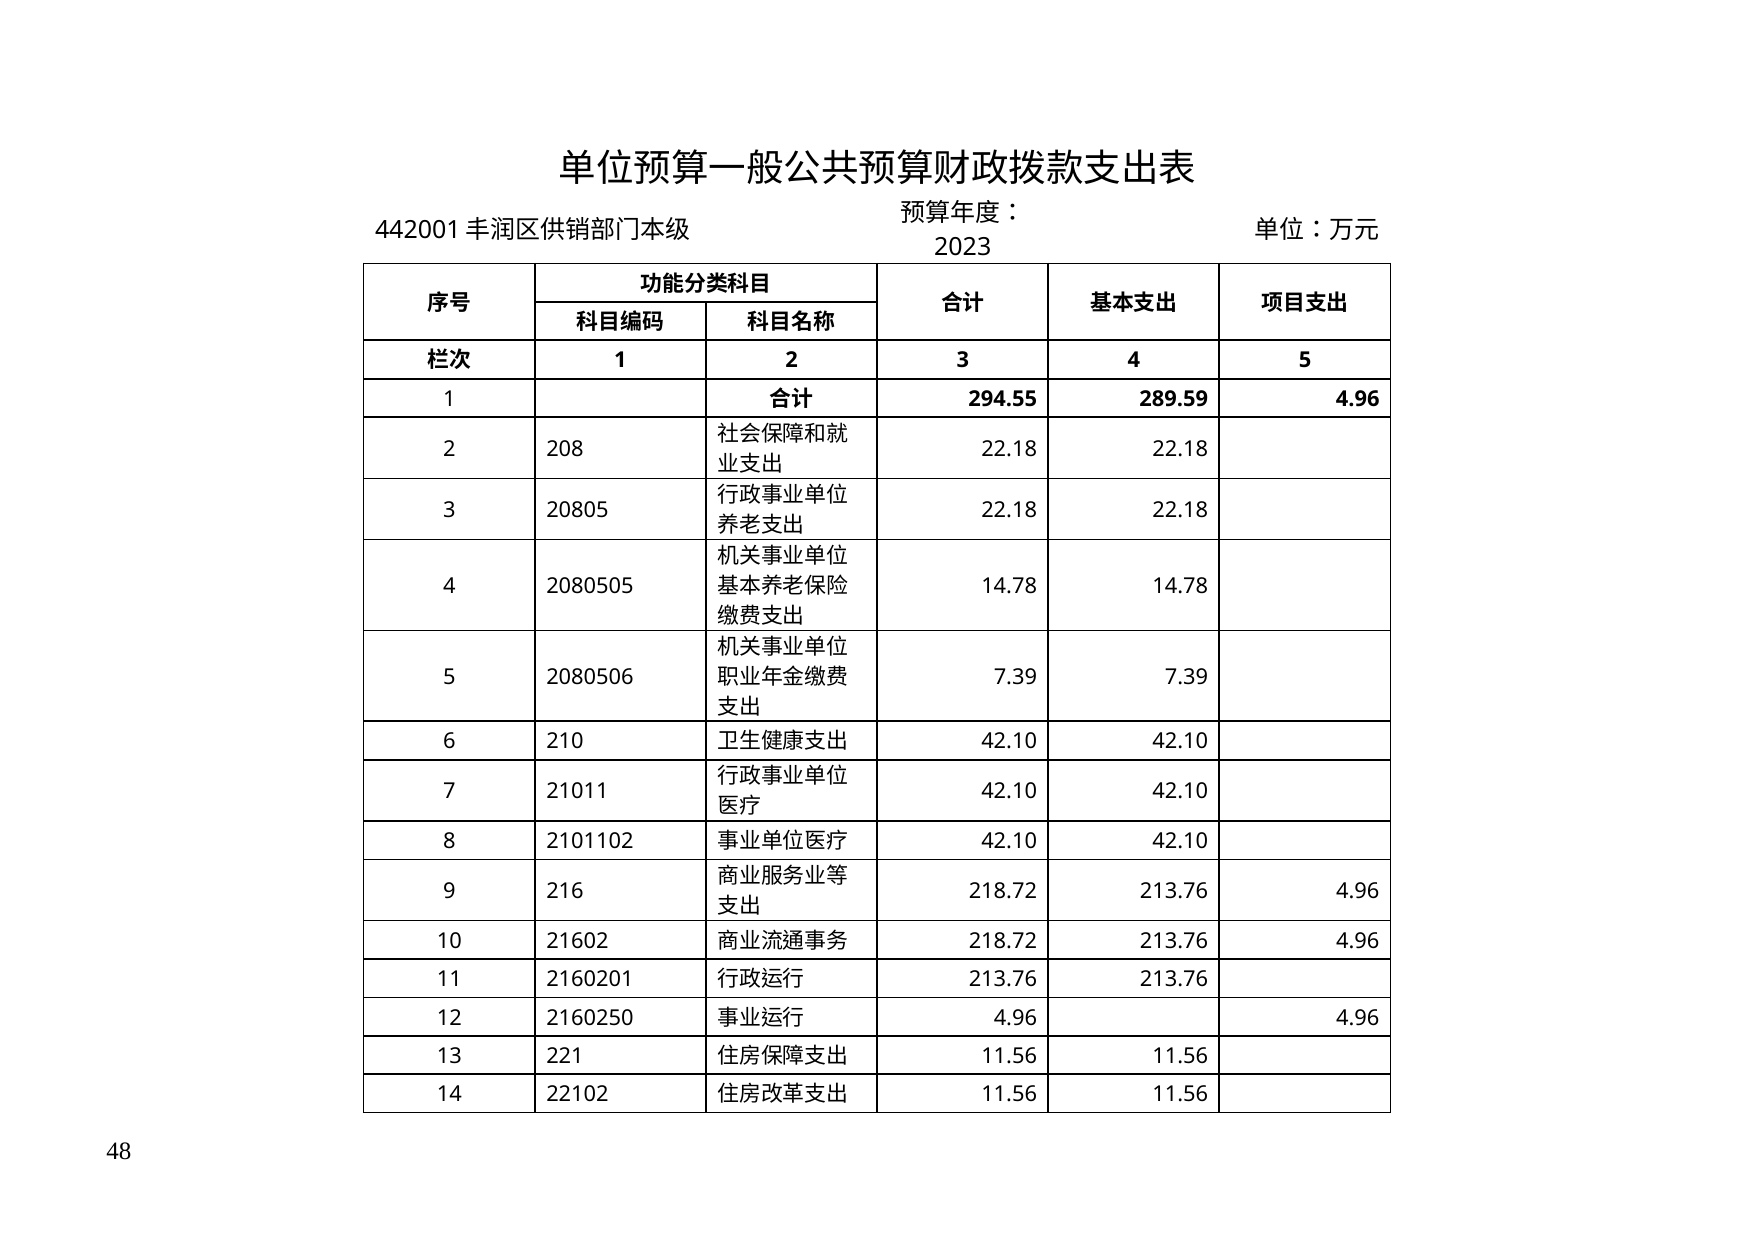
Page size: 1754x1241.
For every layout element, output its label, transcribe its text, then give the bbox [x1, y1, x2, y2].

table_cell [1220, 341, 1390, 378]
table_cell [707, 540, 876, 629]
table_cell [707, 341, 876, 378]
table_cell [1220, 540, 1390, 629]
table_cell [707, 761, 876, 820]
text 单位预算一般公共预算财政拨款支出表 [106, 142, 1648, 193]
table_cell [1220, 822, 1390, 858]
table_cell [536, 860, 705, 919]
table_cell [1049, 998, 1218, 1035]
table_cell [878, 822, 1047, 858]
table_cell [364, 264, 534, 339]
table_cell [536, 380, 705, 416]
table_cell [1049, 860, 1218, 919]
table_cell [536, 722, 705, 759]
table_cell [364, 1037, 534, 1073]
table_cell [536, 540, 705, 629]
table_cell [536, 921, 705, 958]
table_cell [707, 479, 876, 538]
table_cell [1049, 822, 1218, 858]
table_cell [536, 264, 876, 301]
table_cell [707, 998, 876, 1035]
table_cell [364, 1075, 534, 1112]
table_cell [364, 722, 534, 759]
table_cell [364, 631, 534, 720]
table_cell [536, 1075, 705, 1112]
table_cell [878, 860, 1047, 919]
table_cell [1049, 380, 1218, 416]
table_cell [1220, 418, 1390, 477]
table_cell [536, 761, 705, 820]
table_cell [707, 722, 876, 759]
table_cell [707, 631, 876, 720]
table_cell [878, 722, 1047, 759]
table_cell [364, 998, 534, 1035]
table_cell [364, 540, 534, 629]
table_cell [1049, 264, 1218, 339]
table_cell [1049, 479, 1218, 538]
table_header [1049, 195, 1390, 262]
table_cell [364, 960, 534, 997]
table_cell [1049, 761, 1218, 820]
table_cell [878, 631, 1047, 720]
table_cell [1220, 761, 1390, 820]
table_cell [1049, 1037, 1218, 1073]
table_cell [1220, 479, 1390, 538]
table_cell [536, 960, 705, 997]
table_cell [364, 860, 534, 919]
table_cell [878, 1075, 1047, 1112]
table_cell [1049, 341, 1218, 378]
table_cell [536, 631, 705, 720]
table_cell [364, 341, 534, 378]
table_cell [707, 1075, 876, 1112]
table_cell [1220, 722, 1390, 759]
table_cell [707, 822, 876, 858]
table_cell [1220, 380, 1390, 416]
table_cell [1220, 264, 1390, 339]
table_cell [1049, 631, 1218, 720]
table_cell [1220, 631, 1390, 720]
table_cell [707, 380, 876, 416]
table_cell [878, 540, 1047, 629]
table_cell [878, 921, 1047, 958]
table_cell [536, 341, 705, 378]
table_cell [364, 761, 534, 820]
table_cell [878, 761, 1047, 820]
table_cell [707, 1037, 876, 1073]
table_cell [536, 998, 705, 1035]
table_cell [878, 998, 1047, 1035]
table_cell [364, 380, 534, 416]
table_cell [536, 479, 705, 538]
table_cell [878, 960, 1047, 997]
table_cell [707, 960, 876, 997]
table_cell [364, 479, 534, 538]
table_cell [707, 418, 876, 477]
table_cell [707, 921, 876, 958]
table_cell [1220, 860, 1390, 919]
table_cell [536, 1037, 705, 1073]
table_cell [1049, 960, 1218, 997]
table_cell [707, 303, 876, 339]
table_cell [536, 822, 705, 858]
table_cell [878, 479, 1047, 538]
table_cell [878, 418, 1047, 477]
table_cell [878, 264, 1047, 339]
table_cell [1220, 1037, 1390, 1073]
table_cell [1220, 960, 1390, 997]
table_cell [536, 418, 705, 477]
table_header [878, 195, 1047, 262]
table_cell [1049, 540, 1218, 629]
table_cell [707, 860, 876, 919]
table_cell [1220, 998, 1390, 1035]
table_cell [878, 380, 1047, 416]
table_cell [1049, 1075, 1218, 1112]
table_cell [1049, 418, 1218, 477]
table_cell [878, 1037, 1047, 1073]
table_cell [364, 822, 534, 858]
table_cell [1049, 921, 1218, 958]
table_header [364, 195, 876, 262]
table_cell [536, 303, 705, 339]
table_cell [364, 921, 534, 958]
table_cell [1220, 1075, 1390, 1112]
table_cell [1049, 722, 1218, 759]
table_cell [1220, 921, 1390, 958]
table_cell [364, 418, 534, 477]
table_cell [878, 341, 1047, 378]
